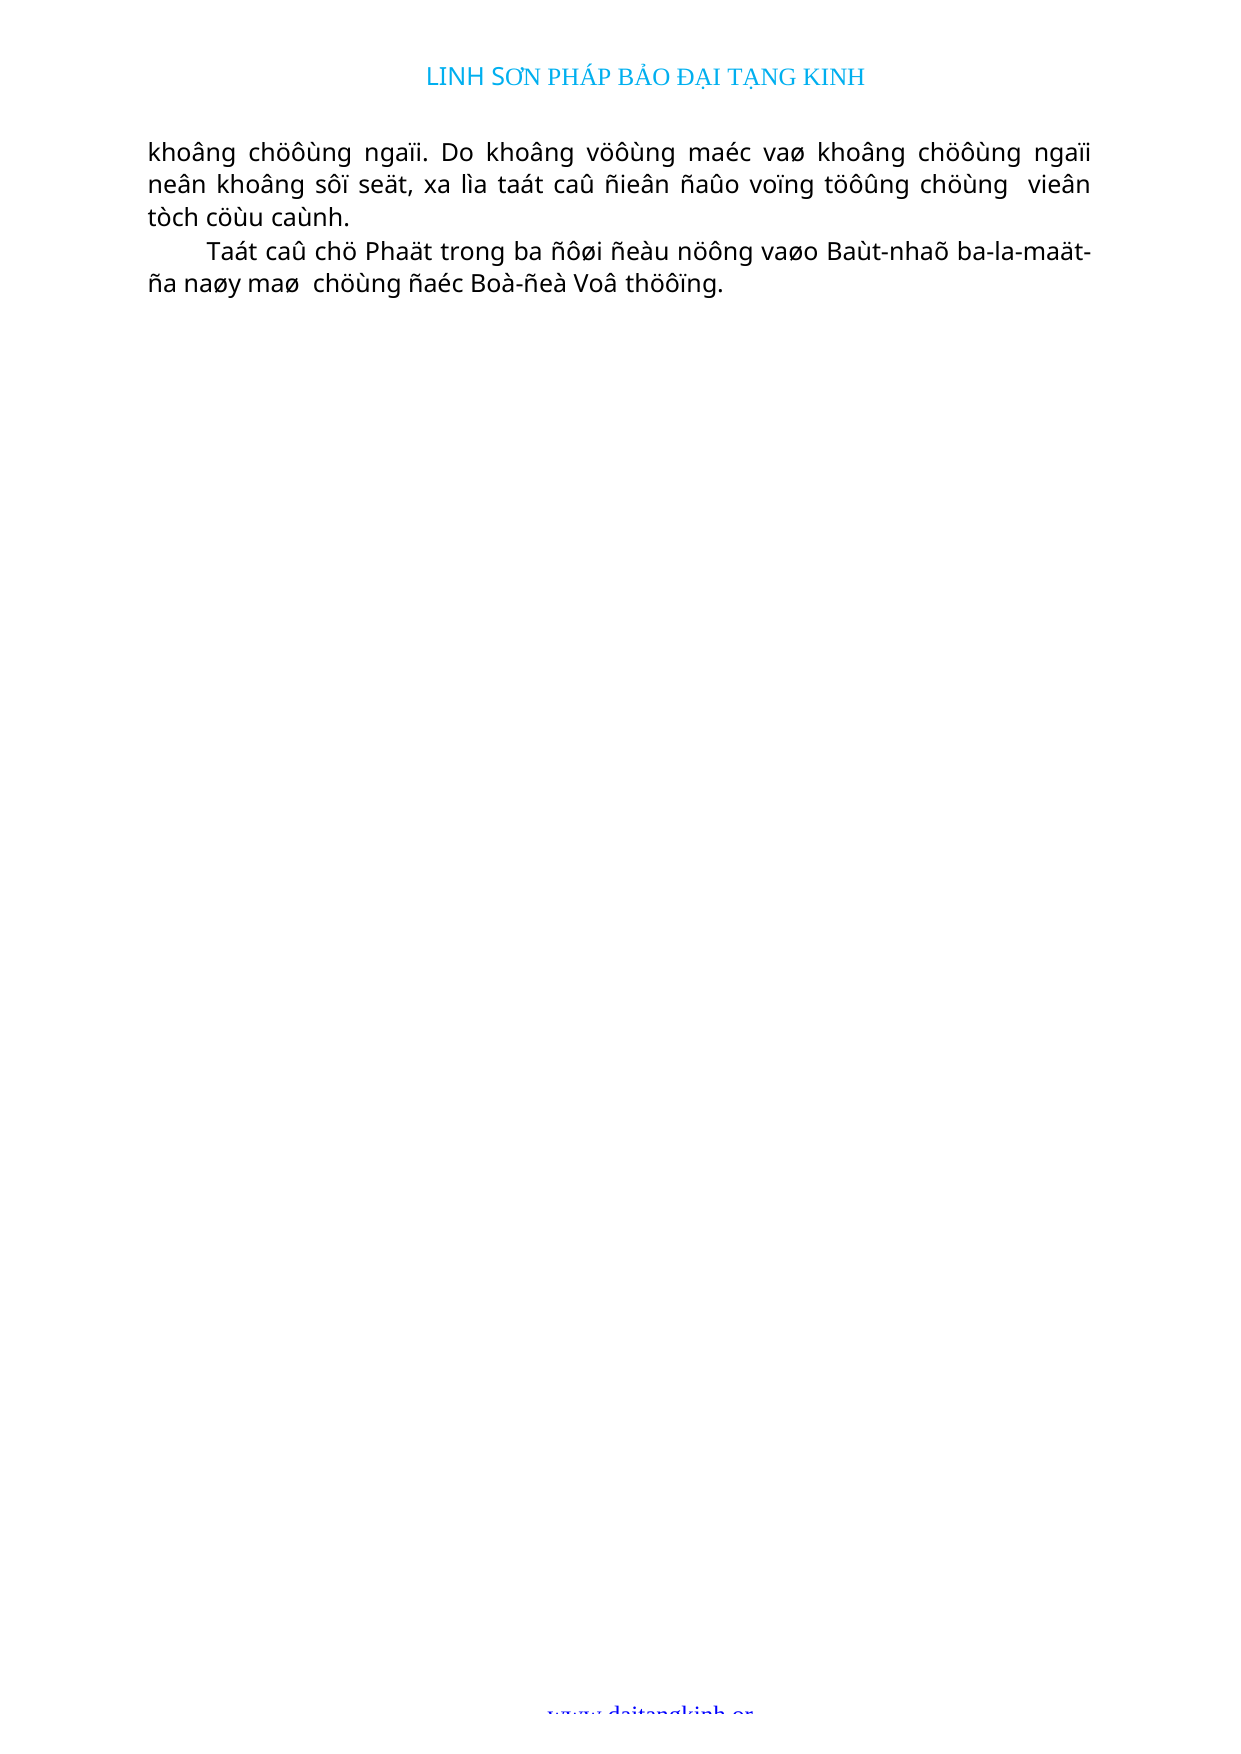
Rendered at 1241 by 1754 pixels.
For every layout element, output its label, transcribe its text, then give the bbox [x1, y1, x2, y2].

text Taát caû chö Phaät trong ba ñôøi ñeàu nöông vaøo Baùt-nhaõ ba-la-maät-ña naøy maø chöùng ñaéc Boà-ñeà Voâ thöôïng. [147, 234, 1093, 299]
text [147, 135, 1093, 233]
